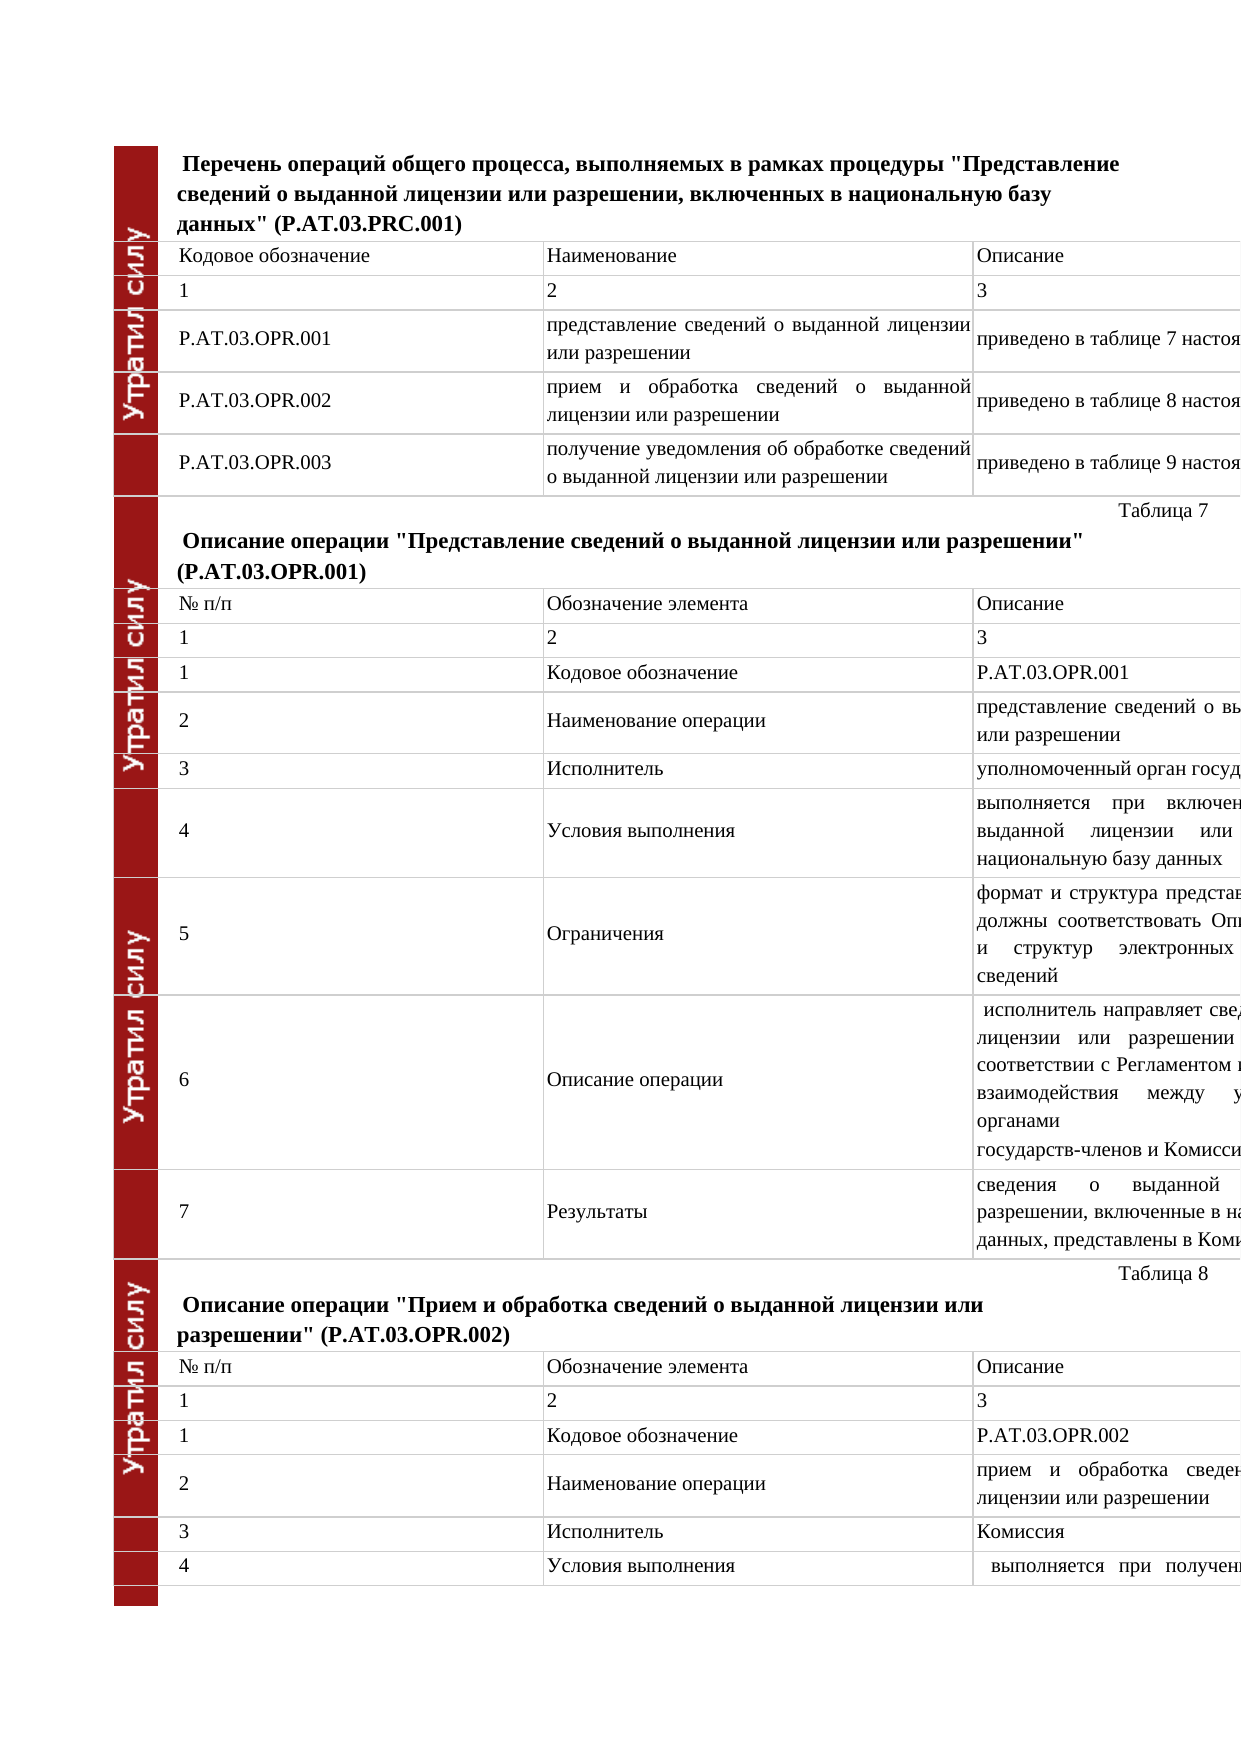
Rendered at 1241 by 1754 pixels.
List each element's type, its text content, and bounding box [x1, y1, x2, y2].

table_cell 3 [114, 754, 543, 787]
table_cell Исполнитель [544, 1518, 972, 1551]
table_header Описание [974, 589, 1240, 622]
text Описание операции "Представление сведений о выданной лицензии или разрешении" (P.AT.03.OPR.001) [112, 528, 1128, 584]
table_cell Комиссия [974, 1518, 1240, 1551]
table_cell 2 [114, 1455, 543, 1516]
table_header № п/п [114, 589, 543, 622]
table_cell Результаты [544, 1170, 972, 1258]
picture [114, 1586, 158, 1606]
table_cell 3 [114, 1518, 543, 1551]
table_cell Описание операции [544, 996, 972, 1169]
table_cell прием и обработка сведений о выданной лицензии или разрешении [974, 1455, 1240, 1516]
picture [114, 1347, 158, 1351]
table_header Таблица 7 [924, 497, 1240, 528]
table_cell Условия выполнения [544, 1552, 972, 1585]
table_header Таблица 8 [924, 1260, 1240, 1291]
text Перечень операций общего процесса, выполняемых в рамках процедуры "Представление сведений о выданной лицензии или разрешении, включенных в национальную базу данных" (P.AT.03.PRC.001) [112, 150, 1128, 237]
table_cell 1 [114, 1387, 543, 1420]
text Описание операции "Прием и обработка сведений о выданной лицензии или разрешении" (P.AT.03.OPR.002) [112, 1291, 1128, 1347]
table_cell Наименование операции [544, 1455, 972, 1516]
table_cell приведено в таблице 9 настоящих Правил [974, 435, 1240, 495]
table_header Кодовое обозначение [114, 242, 543, 275]
table_cell приведено в таблице 8 настоящих Правил [974, 373, 1240, 433]
table_cell уполномоченный орган государства-члена [974, 754, 1240, 787]
table_cell 5 [114, 878, 543, 994]
table_cell 2 [544, 1387, 972, 1420]
table_header [113, 1260, 923, 1291]
table_cell 3 [974, 624, 1240, 657]
table_cell 2 [114, 693, 543, 753]
table_cell 1 [114, 1421, 543, 1454]
table_cell 4 [114, 789, 543, 877]
table_cell P.AT.03.OPR.003 [114, 435, 543, 495]
table_header Описание [974, 242, 1240, 275]
table_cell 2 [544, 624, 972, 657]
picture [114, 237, 158, 241]
table_cell 1 [114, 276, 543, 309]
table_cell получение уведомления об обработке сведений о выданной лицензии или разрешении [544, 435, 972, 495]
table_cell Кодовое обозначение [544, 658, 972, 691]
table_cell P.AT.03.OPR.002 [974, 1421, 1240, 1454]
table_cell 3 [974, 276, 1240, 309]
table_cell Ограничения [544, 878, 972, 994]
table_cell представление сведений о выданной лицензии или разрешении [544, 311, 972, 371]
table_cell 3 [974, 1387, 1240, 1420]
table_cell исполнитель направляет сведения о выданной лицензии или разрешении в Комиссию в соответствии с Регламентом информационного взаимодействия между уполномоченными органами государств-членов и Комиссией [974, 996, 1240, 1169]
table_cell 2 [544, 276, 972, 309]
table_header Описание [974, 1352, 1240, 1385]
table_cell Наименование операции [544, 693, 972, 753]
table_cell Кодовое обозначение [544, 1421, 972, 1454]
table_cell 1 [114, 624, 543, 657]
table_header Наименование [544, 242, 972, 275]
table_cell прием и обработка сведений о выданной лицензии или разрешении [544, 373, 972, 433]
table_cell 7 [114, 1170, 543, 1258]
table_header Обозначение элемента [544, 1352, 972, 1385]
table_cell 6 [114, 996, 543, 1169]
table_cell Исполнитель [544, 754, 972, 787]
table_cell 4 [114, 1552, 543, 1585]
table_cell 1 [114, 658, 543, 691]
table_header № п/п [114, 1352, 543, 1385]
table_cell представление сведений о выданной лицензии или разрешении [974, 693, 1240, 753]
table_cell P.AT.03.OPR.001 [114, 311, 543, 371]
table_cell P.AT.03.OPR.002 [114, 373, 543, 433]
table_cell приведено в таблице 7 настоящих Правил [974, 311, 1240, 371]
table_header Обозначение элемента [544, 589, 972, 622]
table_cell P.AT.03.OPR.001 [974, 658, 1240, 691]
table_cell Условия выполнения [544, 789, 972, 877]
picture [114, 146, 158, 150]
picture [114, 584, 158, 588]
table_cell сведения о выданной лицензии или разрешении, включенные в национальную базу данных, представлены в Комиссию [974, 1170, 1240, 1258]
table_header [113, 497, 923, 528]
table_cell формат и структура представляемых сведений должны соответствовать Описанию форматов и структур электронных документов и сведений [974, 878, 1240, 994]
table_cell выполняется при включении сведений о выданной лицензии или разрешении в национальную базу данных [974, 789, 1240, 877]
